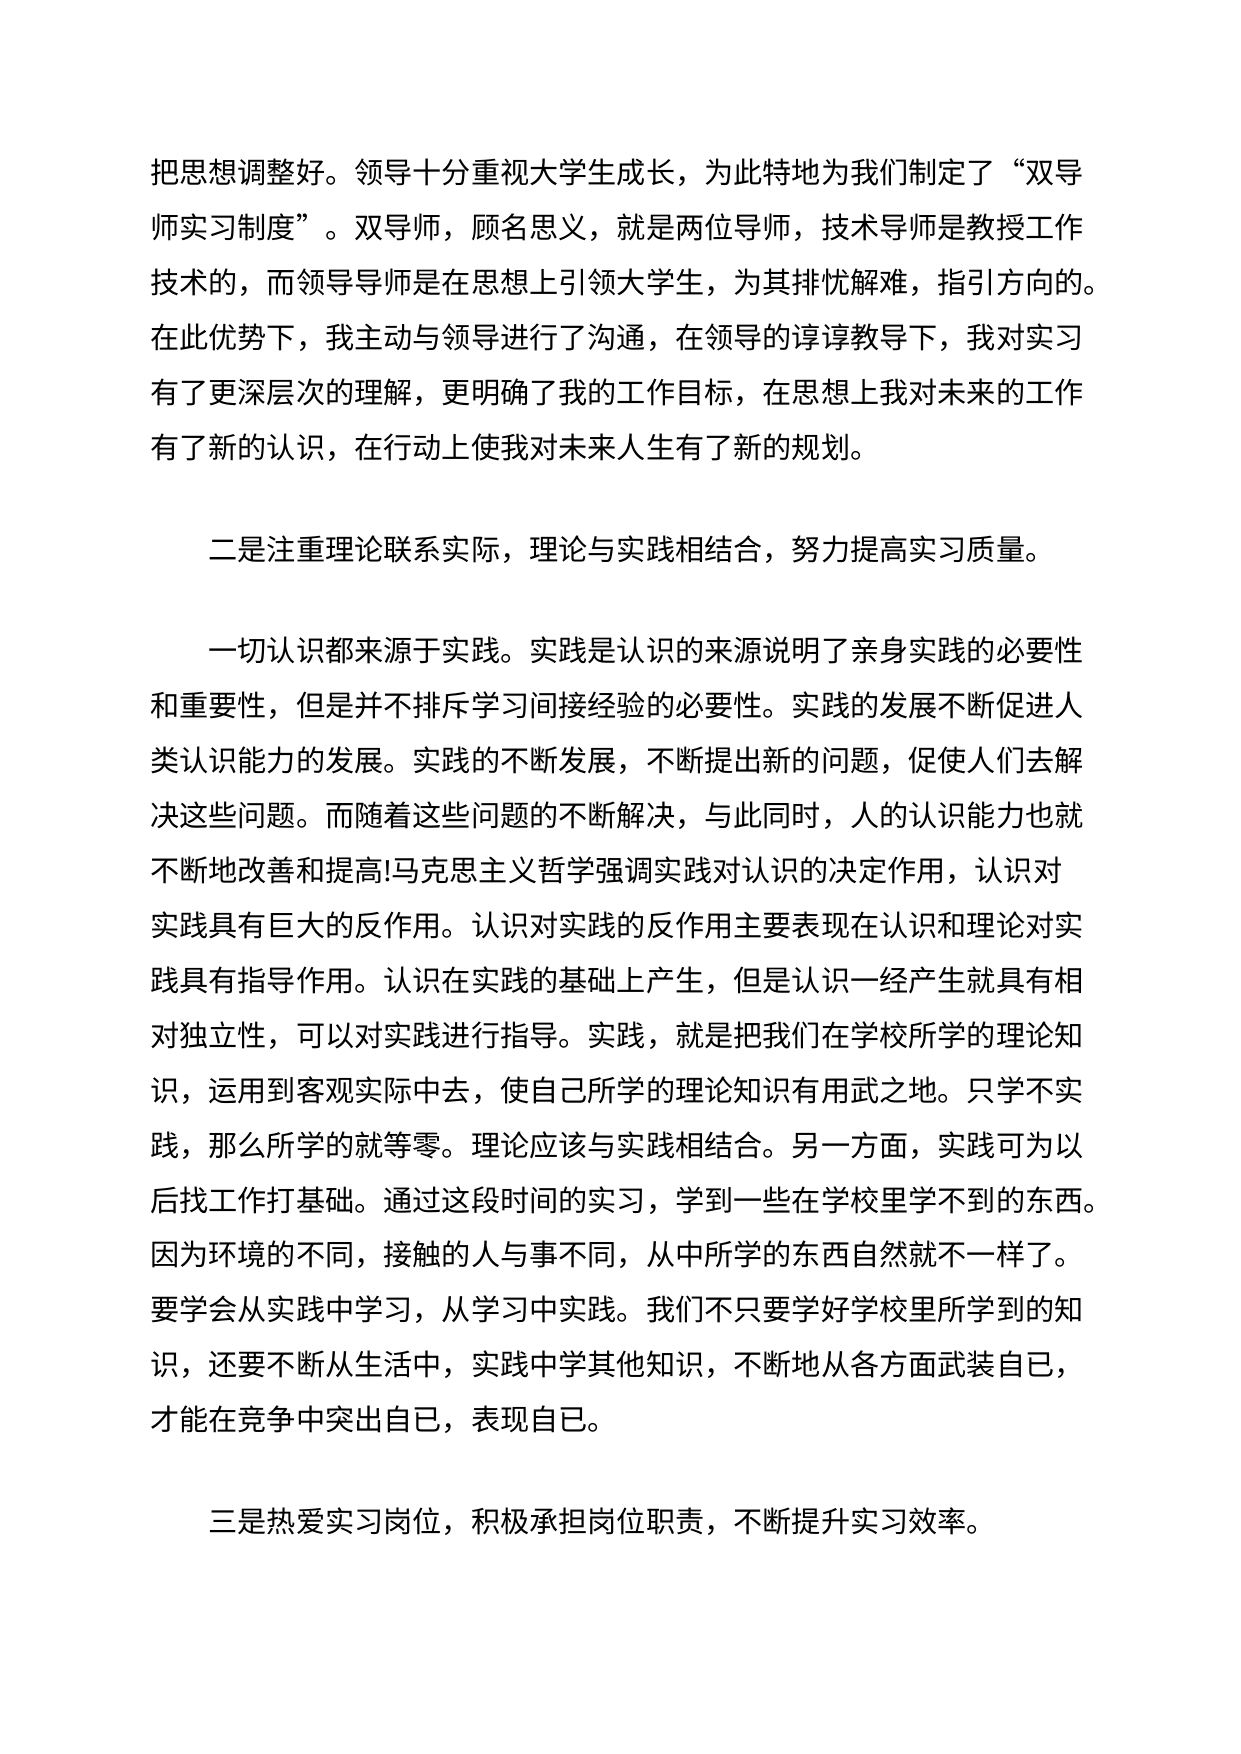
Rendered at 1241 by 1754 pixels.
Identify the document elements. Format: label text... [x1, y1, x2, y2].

text 三是热爱实习岗位，积极承担岗位职责，不断提升实习效率。 [150, 1498, 1090, 1541]
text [150, 150, 1090, 467]
text 二是注重理论联系实际，理论与实践相结合，努力提高实习质量。 [150, 526, 1090, 568]
text 一切认识都来源于实践。实践是认识的来源说明了亲身实践的必要性和重要性，但是并不排斥学习间接经验的必要性。实践的发展不断促进人类认识能力的发展。实践的不断发展，不断提出新的问题，促使人们去解决这些问题。而随着这些问题的不断解决，与此同时，人的认识能力也就不断地改善和提高!马克思主义哲学强调实践对认识的决定作用，认识对实践具有巨大的反作用。认识对实践的反作用主要表现在认识和理论对实践具有指导作用。认识在实践的基础上产生，但是认识一经产生就具有相对独立性，可以对实践进行指导。实践，就是把我们在学校所学的理论知识，运用到客观实际中去，使自己所学的理论知识有用武之地。只学不实践，那么所学的就等零。理论应该与实践相结合。另一方面，实践可为以后找工作打基础。通过这段时间的实习，学到一些在学校里学不到的东西。因为环境的不同，接触的人与事不同，从中所学的东西自然就不一样了。要学会从实践中学习，从学习中实践。我们不只要学好学校里所学到的知识，还要不断从生活中，实践中学其他知识，不断地从各方面武装自已，才能在竞争中突出自已，表现自已。 [150, 628, 1090, 1439]
